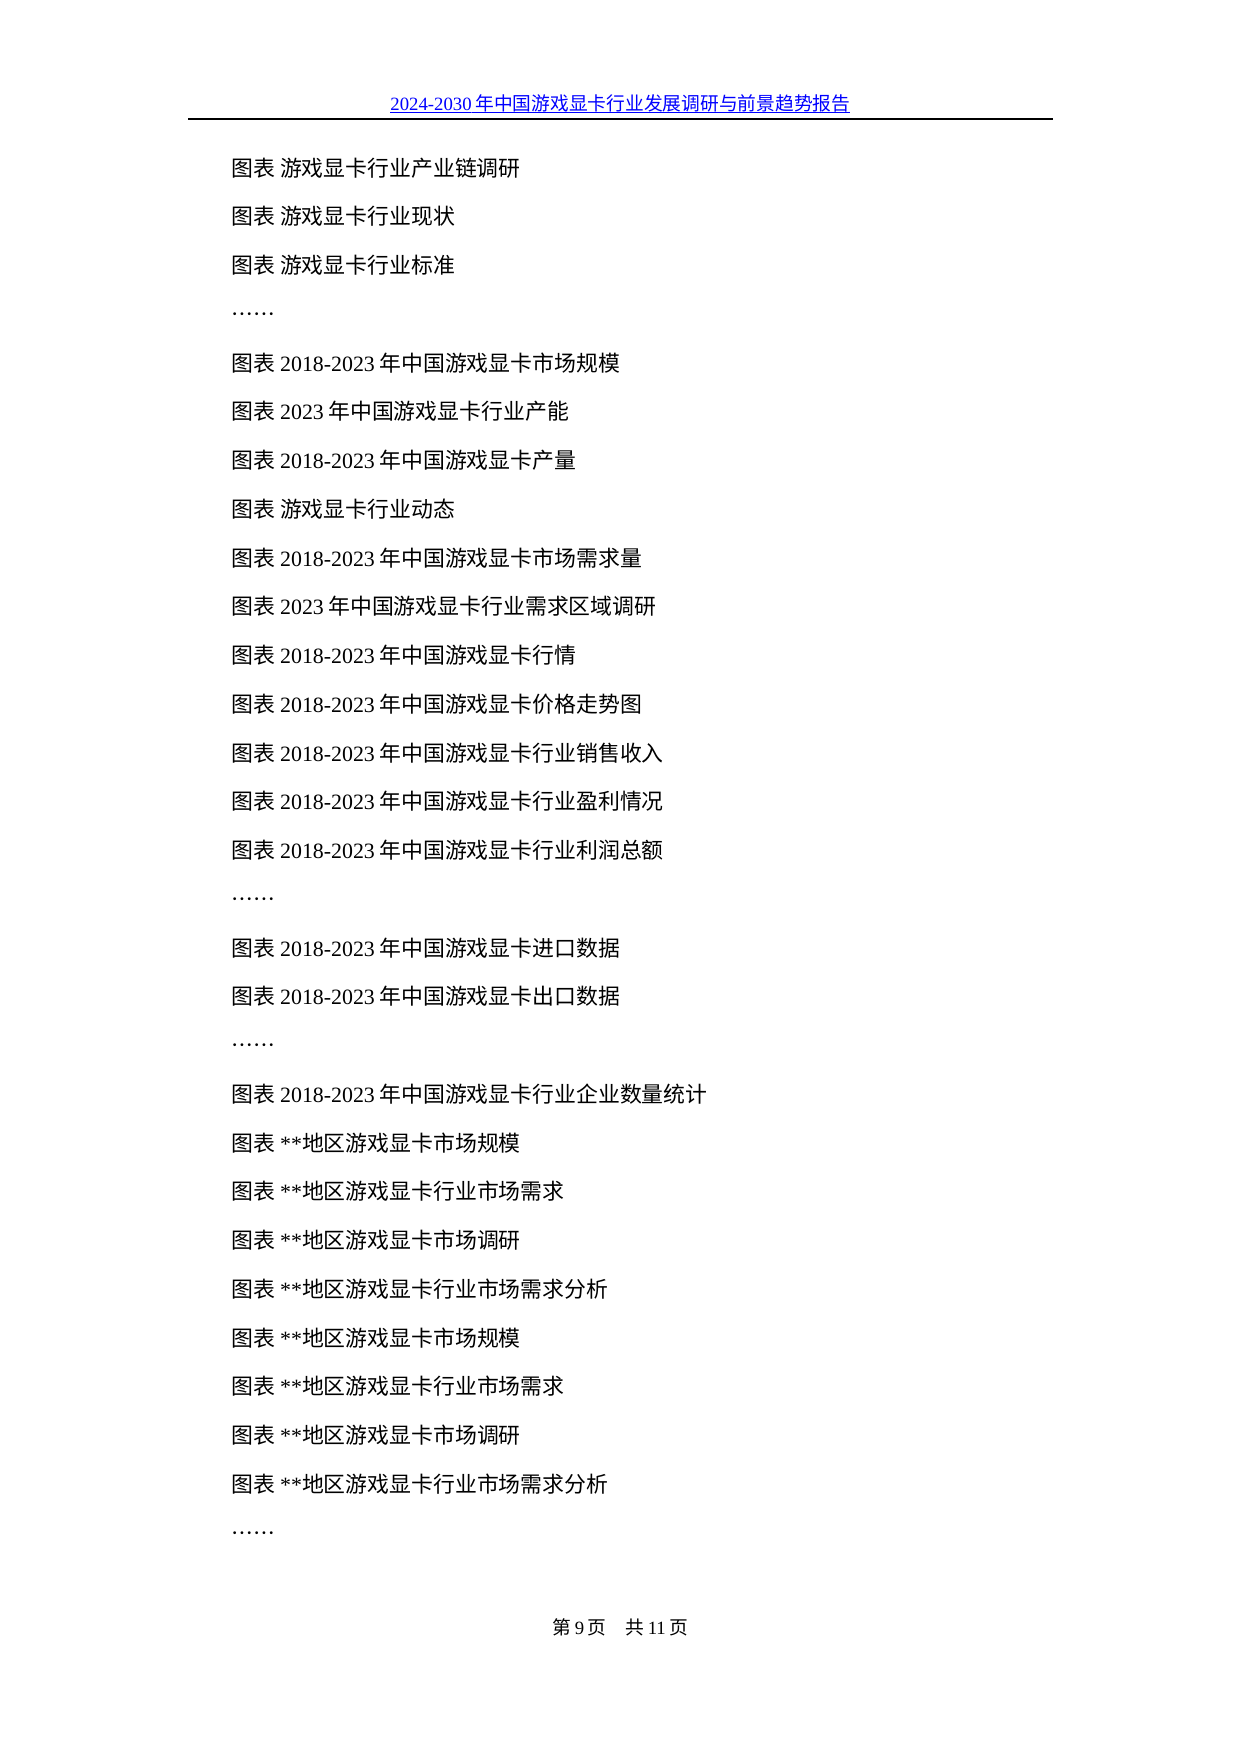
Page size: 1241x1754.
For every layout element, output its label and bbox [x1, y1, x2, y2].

text [187, 150, 1053, 1548]
